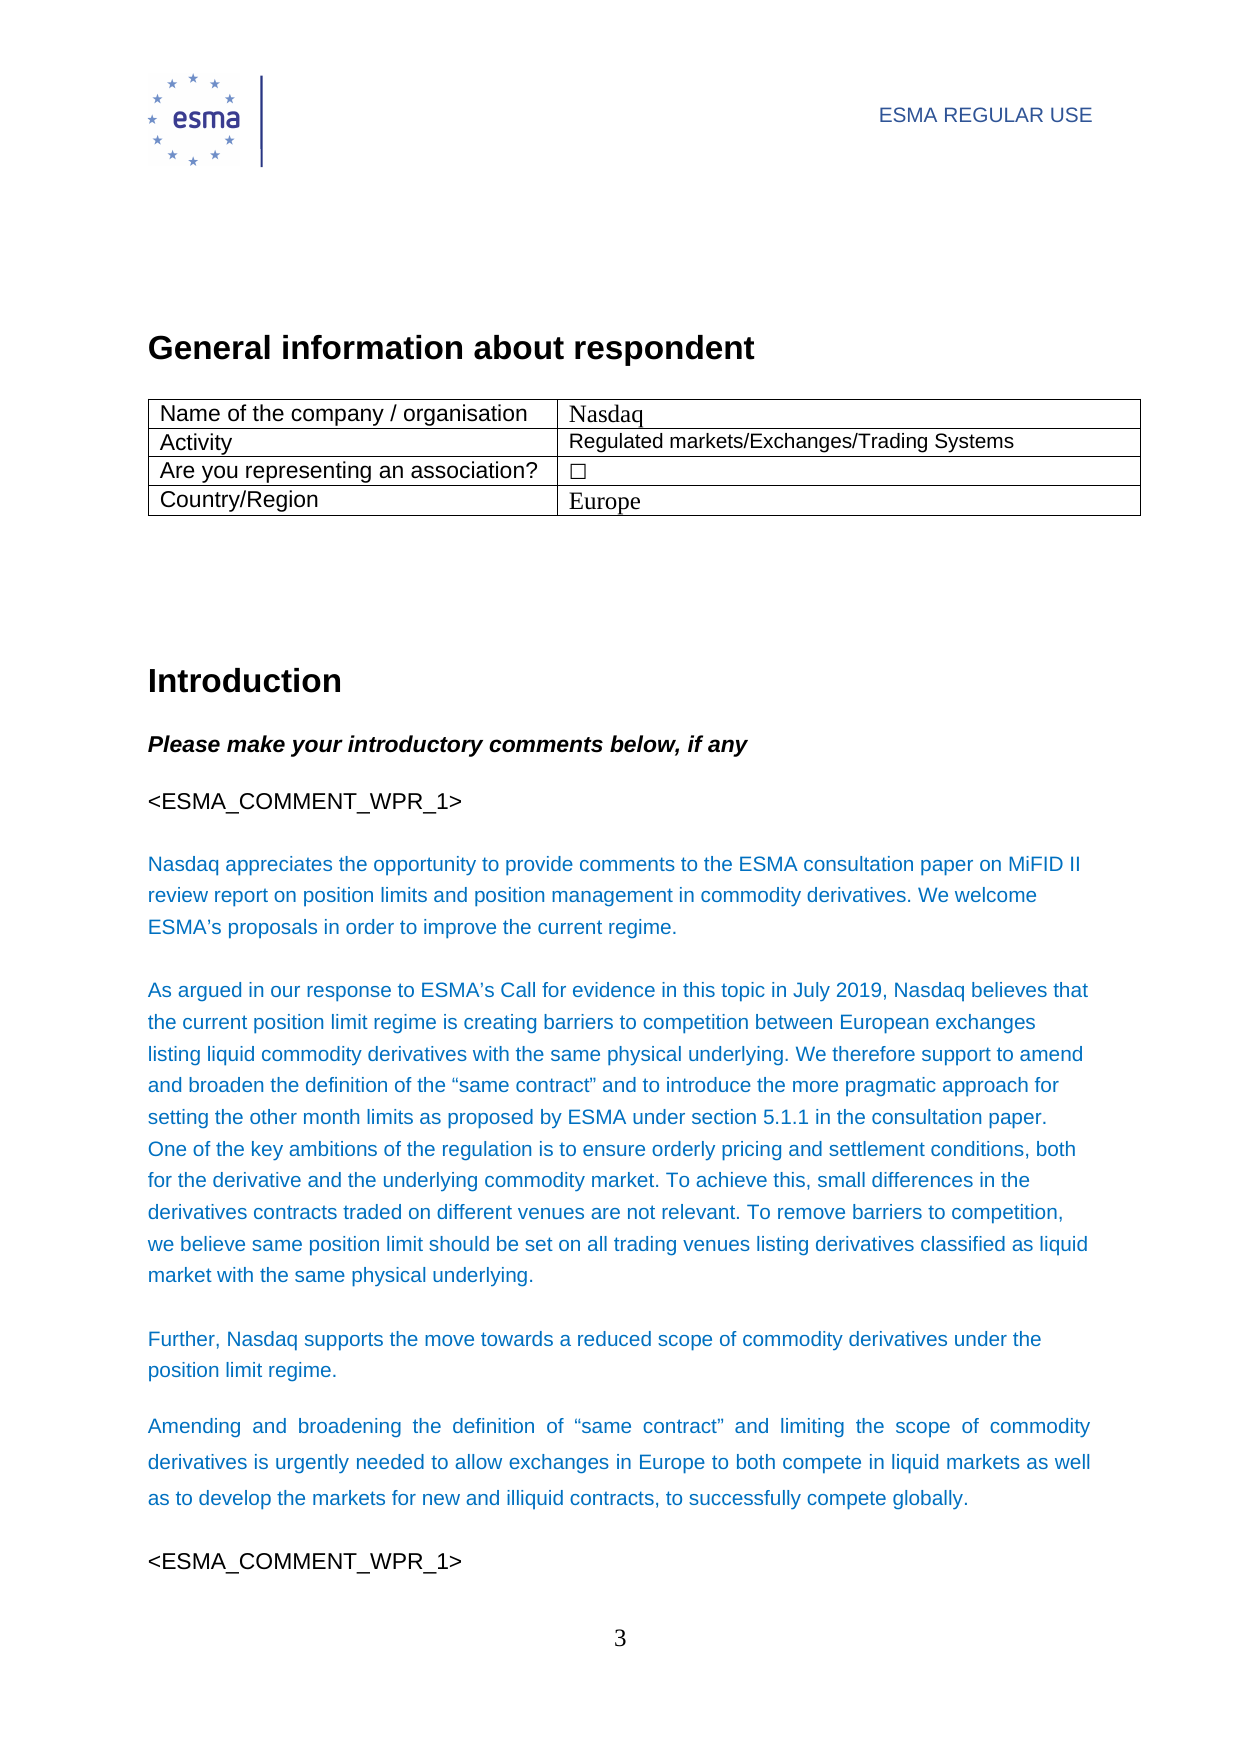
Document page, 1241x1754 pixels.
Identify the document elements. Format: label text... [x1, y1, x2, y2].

picture [147, 73, 240, 166]
table_cell Country/Region [149, 486, 557, 515]
text <ESMA_COMMENT_WPR_1> [148, 788, 1092, 814]
text Further, Nasdaq supports the move towards a reduced scope of commodity derivatives under the position limit regime. [148, 1319, 1092, 1382]
text Please make your introductory comments below, if any [148, 731, 1092, 758]
text As argued in our response to ESMA’s Call for evidence in this topic in July 2019, Nasdaq believes that the current position limit regime is creating barriers to competition between European exchanges listing liquid commodity derivatives with the same physical underlying. We therefore support to amend and broaden the definition of the “same contract” and to introduce the more pragmatic approach for setting the other month limits as proposed by ESMA under section 5.1.1 in the consultation paper. One of the key ambitions of the regulation is to ensure orderly pricing and settlement conditions, both for the derivative and the underlying commodity market. To achieve this, small differences in the derivatives contracts traded on different venues are not relevant. To remove barriers to competition, we believe same position limit should be set on all trading venues listing derivatives classified as liquid market with the same physical underlying. [148, 971, 1092, 1287]
table_cell Are you representing an association? [149, 457, 557, 485]
table_header Name of the company / organisation [149, 400, 557, 428]
text Nasdaq appreciates the opportunity to provide comments to the ESMA consultation paper on MiFID II review report on position limits and position management in commodity derivatives. We welcome ESMA’s proposals in order to improve the current regime. [148, 844, 1092, 939]
text Introduction [148, 661, 1092, 700]
table_cell [558, 429, 1140, 456]
table_cell Activity [149, 429, 557, 456]
text Amending and broadening the definition of “same contract” and limiting the scope of commodity derivatives is urgently needed to allow exchanges in Europe to both compete in liquid markets as well as to develop the markets for new and illiquid contracts, to successfully compete globally. [148, 1414, 1092, 1510]
text <ESMA_COMMENT_WPR_1> [148, 1548, 1092, 1574]
text General information about respondent [148, 328, 1092, 367]
